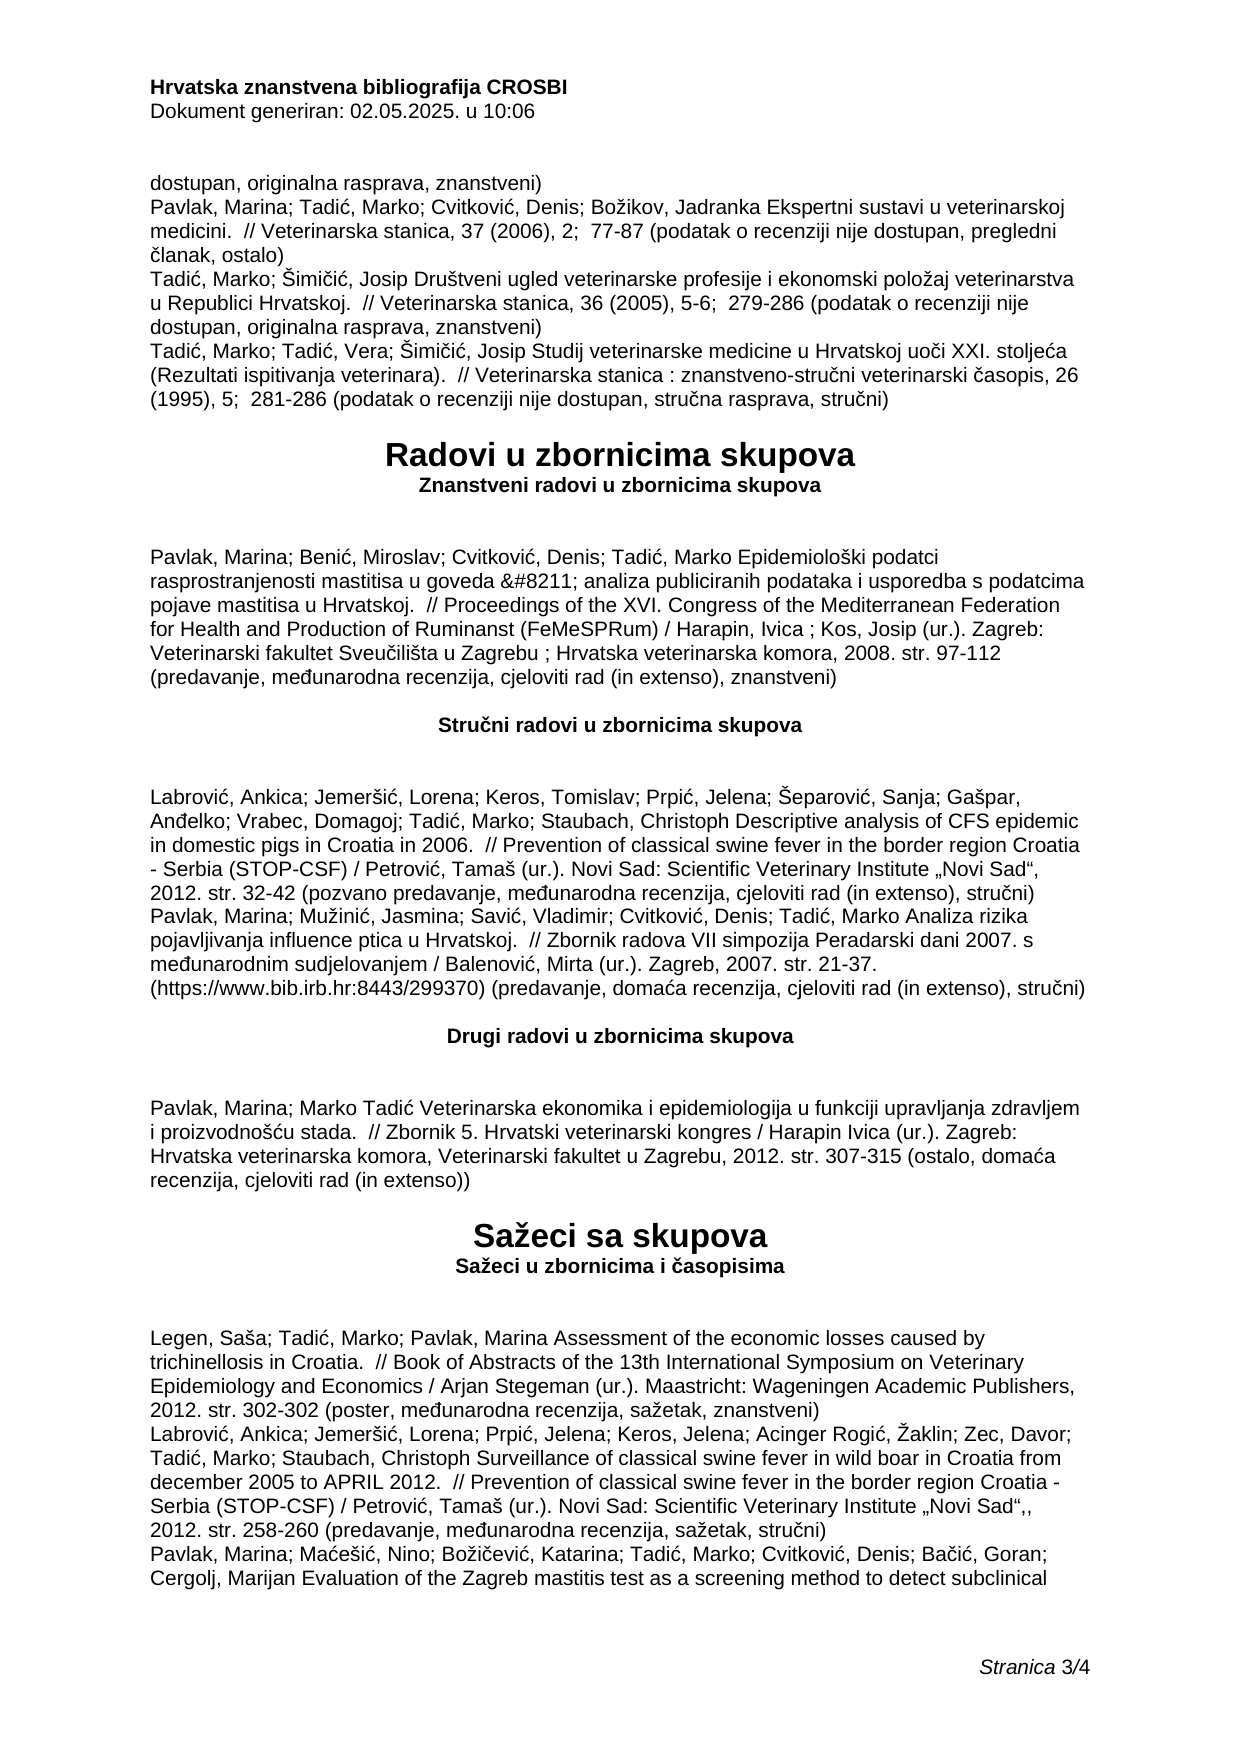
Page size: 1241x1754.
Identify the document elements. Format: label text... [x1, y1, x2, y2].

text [150, 1542, 1090, 1589]
text Legen, Saša; Tadić, Marko; Pavlak, Marina [150, 1326, 1090, 1422]
text Pavlak, Marina; Tadić, Marko; Cvitković, Denis; Božikov, Jadranka [150, 195, 1090, 267]
subtitle Drugi radovi u zbornicima skupova [150, 1024, 1090, 1048]
subtitle Sažeci sa skupova [150, 1216, 1090, 1254]
text Pavlak, Marina; Benić, Miroslav; Cvitković, Denis; Tadić, Marko [150, 545, 1090, 689]
subtitle Znanstveni radovi u zbornicima skupova [150, 473, 1090, 497]
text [150, 171, 1090, 195]
text Tadić, Marko; Tadić, Vera; Šimičić, Josip [150, 339, 1090, 411]
text Pavlak, Marina; Mužinić, Jasmina; Savić, Vladimir; Cvitković, Denis; Tadić, Marko [150, 904, 1090, 1000]
text Pavlak, Marina; Marko Tadić [150, 1096, 1090, 1192]
subtitle Radovi u zbornicima skupova [150, 434, 1090, 473]
text Labrović, Ankica; Jemeršić, Lorena; Keros, Tomislav; Prpić, Jelena; Šeparović, Sanja; Gašpar, Anđelko; Vrabec, Domagoj; Tadić, Marko; Staubach, Christoph [150, 784, 1090, 904]
subtitle Stručni radovi u zbornicima skupova [150, 713, 1090, 737]
text Tadić, Marko; Šimičić, Josip [150, 267, 1090, 339]
text Labrović, Ankica; Jemeršić, Lorena; Prpić, Jelena; Keros, Jelena; Acinger Rogić, Žaklin; Zec, Davor; Tadić, Marko; Staubach, Christoph [150, 1422, 1090, 1542]
subtitle Sažeci u zbornicima i časopisima [150, 1254, 1090, 1278]
